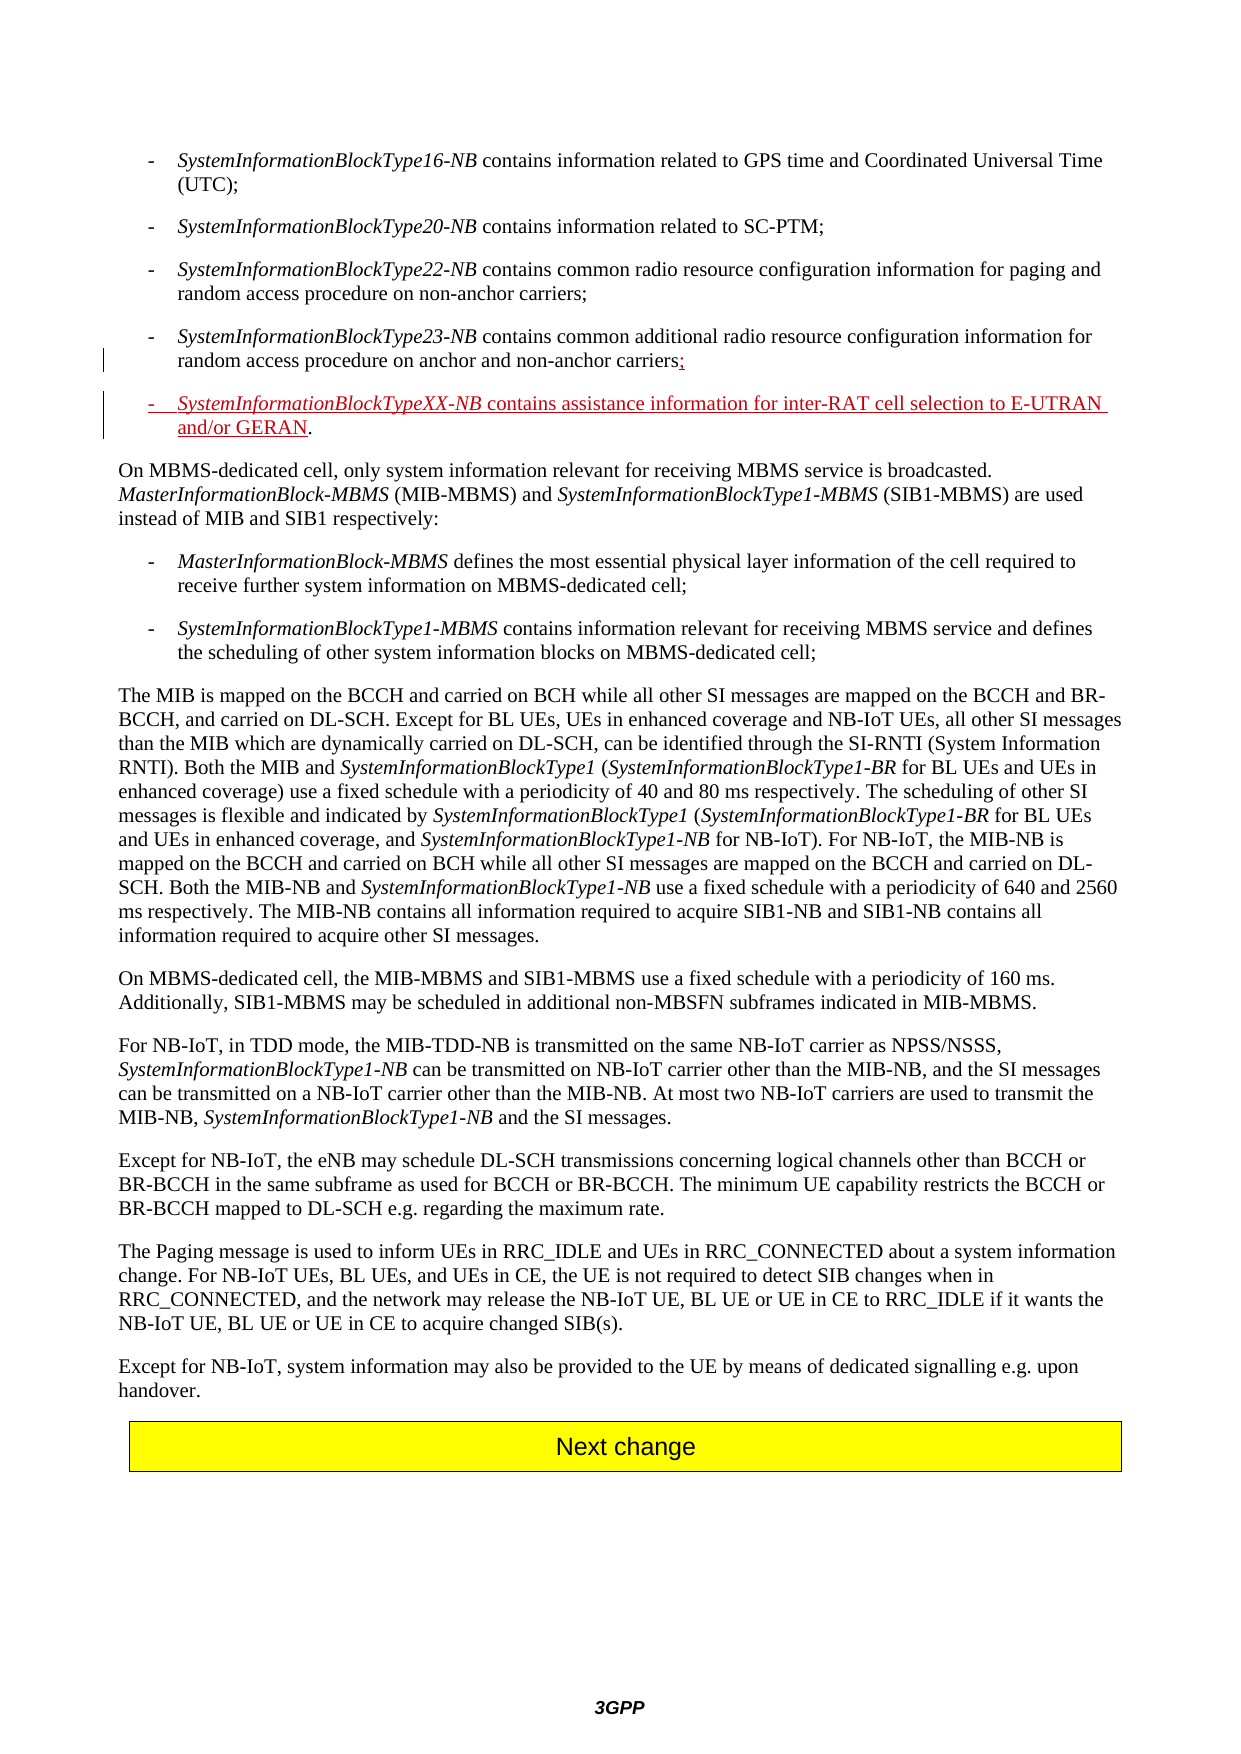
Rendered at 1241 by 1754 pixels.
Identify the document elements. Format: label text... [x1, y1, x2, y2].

text The Paging message is used to inform UEs in RRC_IDLE and UEs in RRC_CONNECTED about a system information change. For NB-IoT UEs, BL UEs, and UEs in CE, the UE is not required to detect SIB changes when in RRC_CONNECTED, and the network may release the NB-IoT UE, BL UE or UE in CE to RRC_IDLE if it wants the NB-IoT UE, BL UE or UE in CE to acquire changed SIB(s). [118, 1239, 1122, 1335]
text - SystemInformationBlockType1-MBMS contains information relevant for receiving MBMS service and defines the scheduling of other system information blocks on MBMS-dedicated cell; [148, 616, 1122, 664]
table_header Next change [130, 1422, 1121, 1471]
text For NB-IoT, in TDD mode, the MIB-TDD-NB is transmitted on the same NB-IoT carrier as NPSS/NSSS, SystemInformationBlockType1-NB can be transmitted on NB-IoT carrier other than the MIB-NB, and the SI messages can be transmitted on a NB-IoT carrier other than the MIB-NB. At most two NB-IoT carriers are used to transmit the MIB-NB, SystemInformationBlockType1-NB and the SI messages. [118, 1033, 1122, 1129]
text - SystemInformationBlockType22-NB contains common radio resource configuration information for paging and random access procedure on non-anchor carriers; [148, 257, 1122, 305]
text - MasterInformationBlock-MBMS defines the most essential physical layer information of the cell required to receive further system information on MBMS-dedicated cell; [148, 549, 1122, 597]
text . [148, 391, 1122, 439]
text - SystemInformationBlockType23-NB contains common additional radio resource configuration information for random access procedure on anchor and non-anchor carriers [148, 324, 1122, 372]
text On MBMS-dedicated cell, only system information relevant for receiving MBMS service is broadcasted. MasterInformationBlock-MBMS (MIB-MBMS) and SystemInformationBlockType1-MBMS (SIB1-MBMS) are used instead of MIB and SIB1 respectively: [118, 458, 1122, 530]
text Except for NB-IoT, system information may also be provided to the UE by means of dedicated signalling e.g. upon handover. [118, 1354, 1122, 1402]
text The MIB is mapped on the BCCH and carried on BCH while all other SI messages are mapped on the BCCH and BR-BCCH, and carried on DL-SCH. Except for BL UEs, UEs in enhanced coverage and NB-IoT UEs, all other SI messages than the MIB which are dynamically carried on DL-SCH, can be identified through the SI-RNTI (System Information RNTI). Both the MIB and SystemInformationBlockType1 (SystemInformationBlockType1-BR for BL UEs and UEs in enhanced coverage) use a fixed schedule with a periodicity of 40 and 80 ms respectively. The scheduling of other SI messages is flexible and indicated by SystemInformationBlockType1 (SystemInformationBlockType1-BR for BL UEs and UEs in enhanced coverage, and SystemInformationBlockType1-NB for NB-IoT). For NB-IoT, the MIB-NB is mapped on the BCCH and carried on BCH while all other SI messages are mapped on the BCCH and carried on DL-SCH. Both the MIB-NB and SystemInformationBlockType1-NB use a fixed schedule with a periodicity of 640 and 2560 ms respectively. The MIB-NB contains all information required to acquire SIB1-NB and SIB1-NB contains all information required to acquire other SI messages. [118, 682, 1122, 947]
text - SystemInformationBlockType16-NB contains information related to GPS time and Coordinated Universal Time (UTC); [148, 147, 1122, 196]
text - SystemInformationBlockType20-NB contains information related to SC-PTM; [148, 214, 1122, 238]
text On MBMS-dedicated cell, the MIB-MBMS and SIB1-MBMS use a fixed schedule with a periodicity of 160 ms. Additionally, SIB1-MBMS may be scheduled in additional non-MBSFN subframes indicated in MIB-MBMS. [118, 966, 1122, 1014]
text Except for NB-IoT, the eNB may schedule DL-SCH transmissions concerning logical channels other than BCCH or BR-BCCH in the same subframe as used for BCCH or BR-BCCH. The minimum UE capability restricts the BCCH or BR-BCCH mapped to DL-SCH e.g. regarding the maximum rate. [118, 1148, 1122, 1220]
